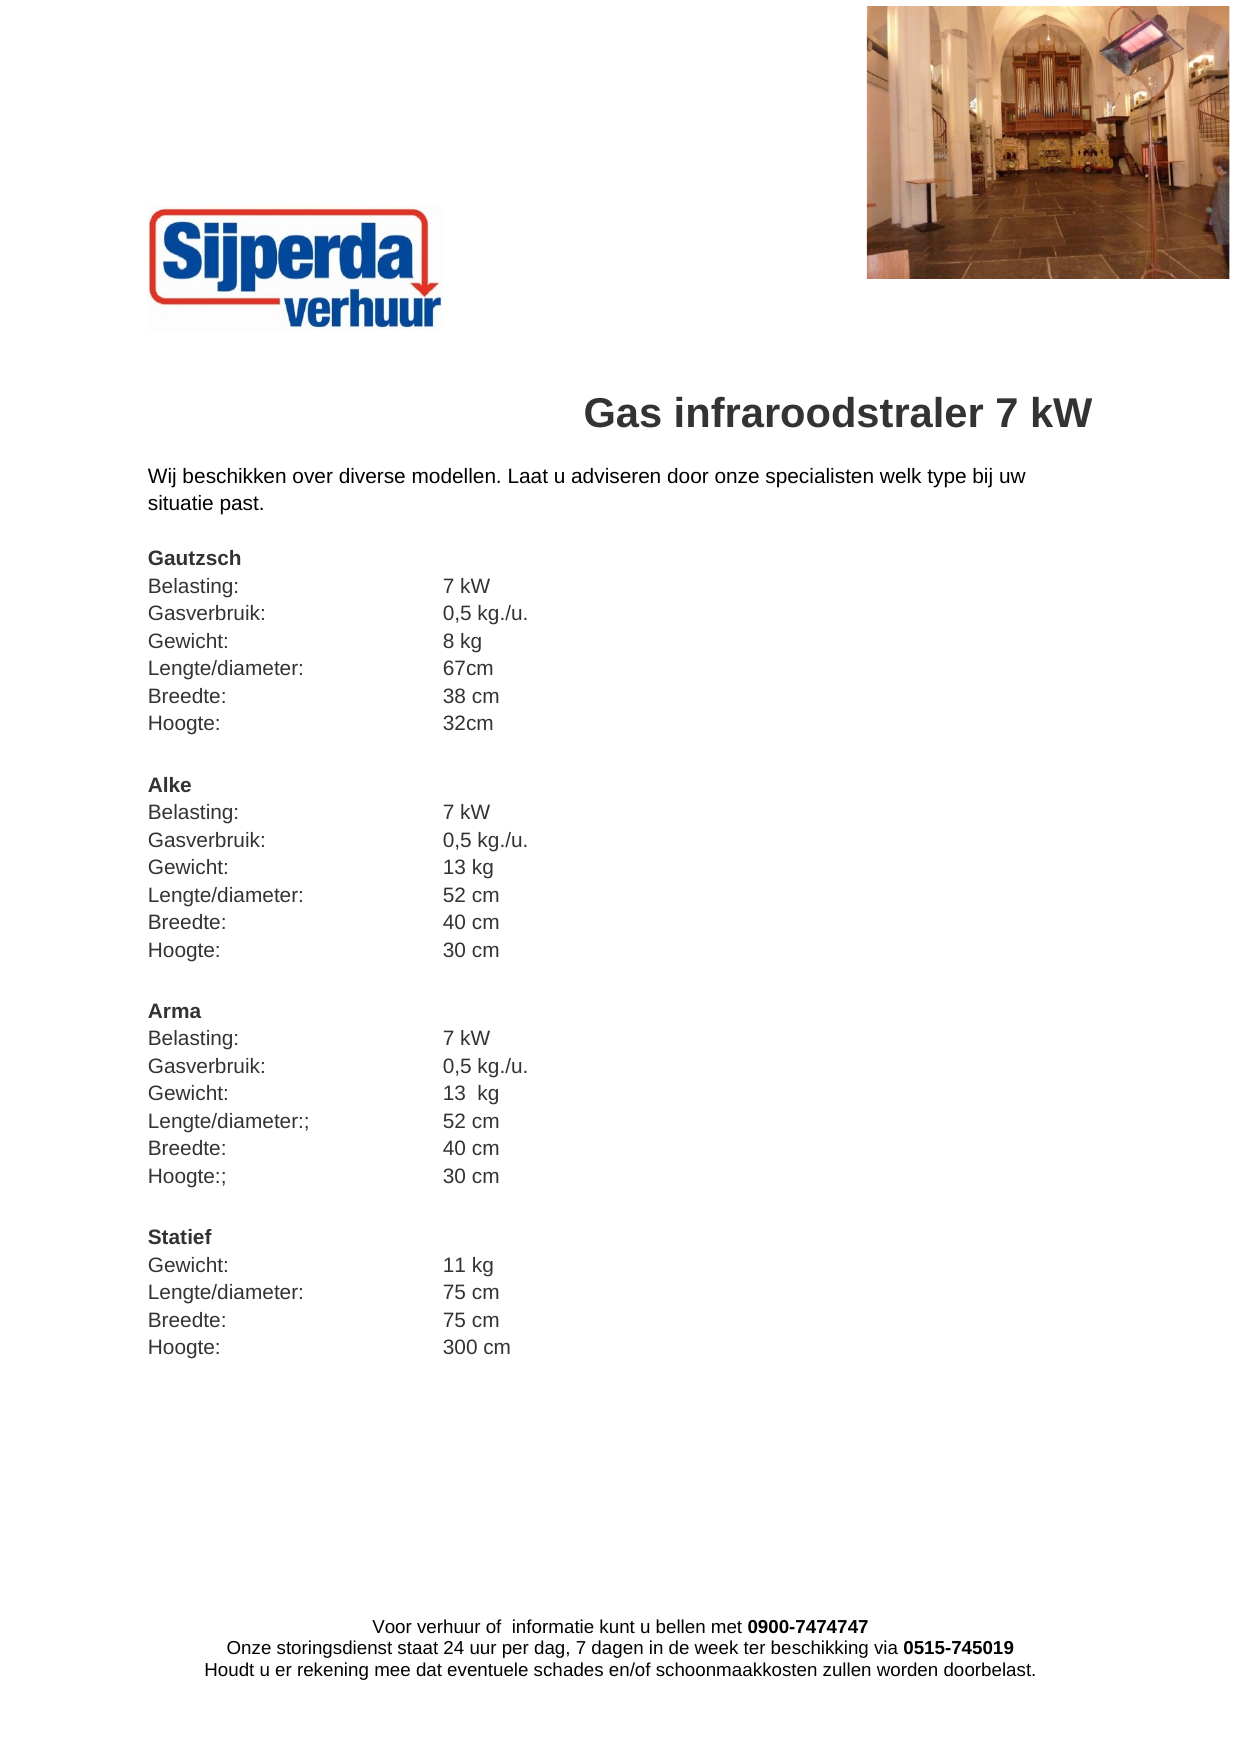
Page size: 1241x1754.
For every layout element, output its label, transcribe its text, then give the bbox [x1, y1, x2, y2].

text Gautzsch [148, 546, 1093, 570]
text Belasting: 7 kW Gasverbruik: 0,5 kg./u. Gewicht: 8 kg Lengte/diameter: 67cm Breedte: 38 cm Hoogte: 32cm [148, 574, 1093, 768]
text Wij beschikken over diverse modellen. Laat u adviseren door onze specialisten welk type bij uw situatie past. [148, 464, 1093, 515]
picture [866, 6, 1230, 279]
text Statief [148, 1225, 1093, 1249]
text Arma [148, 999, 1093, 1023]
text Belasting: 7 kW Gasverbruik: 0,5 kg./u. Gewicht: 13 kg Lengte/diameter:; 52 cm Breedte: 40 cm Hoogte:; 30 cm [148, 1026, 1093, 1221]
text Belasting: 7 kW Gasverbruik: 0,5 kg./u. Gewicht: 13 kg Lengte/diameter: 52 cm Breedte: 40 cm Hoogte: 30 cm [148, 800, 1093, 994]
picture [147, 205, 443, 331]
text Gewicht: 11 kg Lengte/diameter: 75 cm Breedte: 75 cm Hoogte: 300 cm [148, 1252, 1093, 1392]
subtitle Gas infraroodstraler 7 kW [148, 388, 1093, 436]
text Alke [148, 772, 1093, 796]
